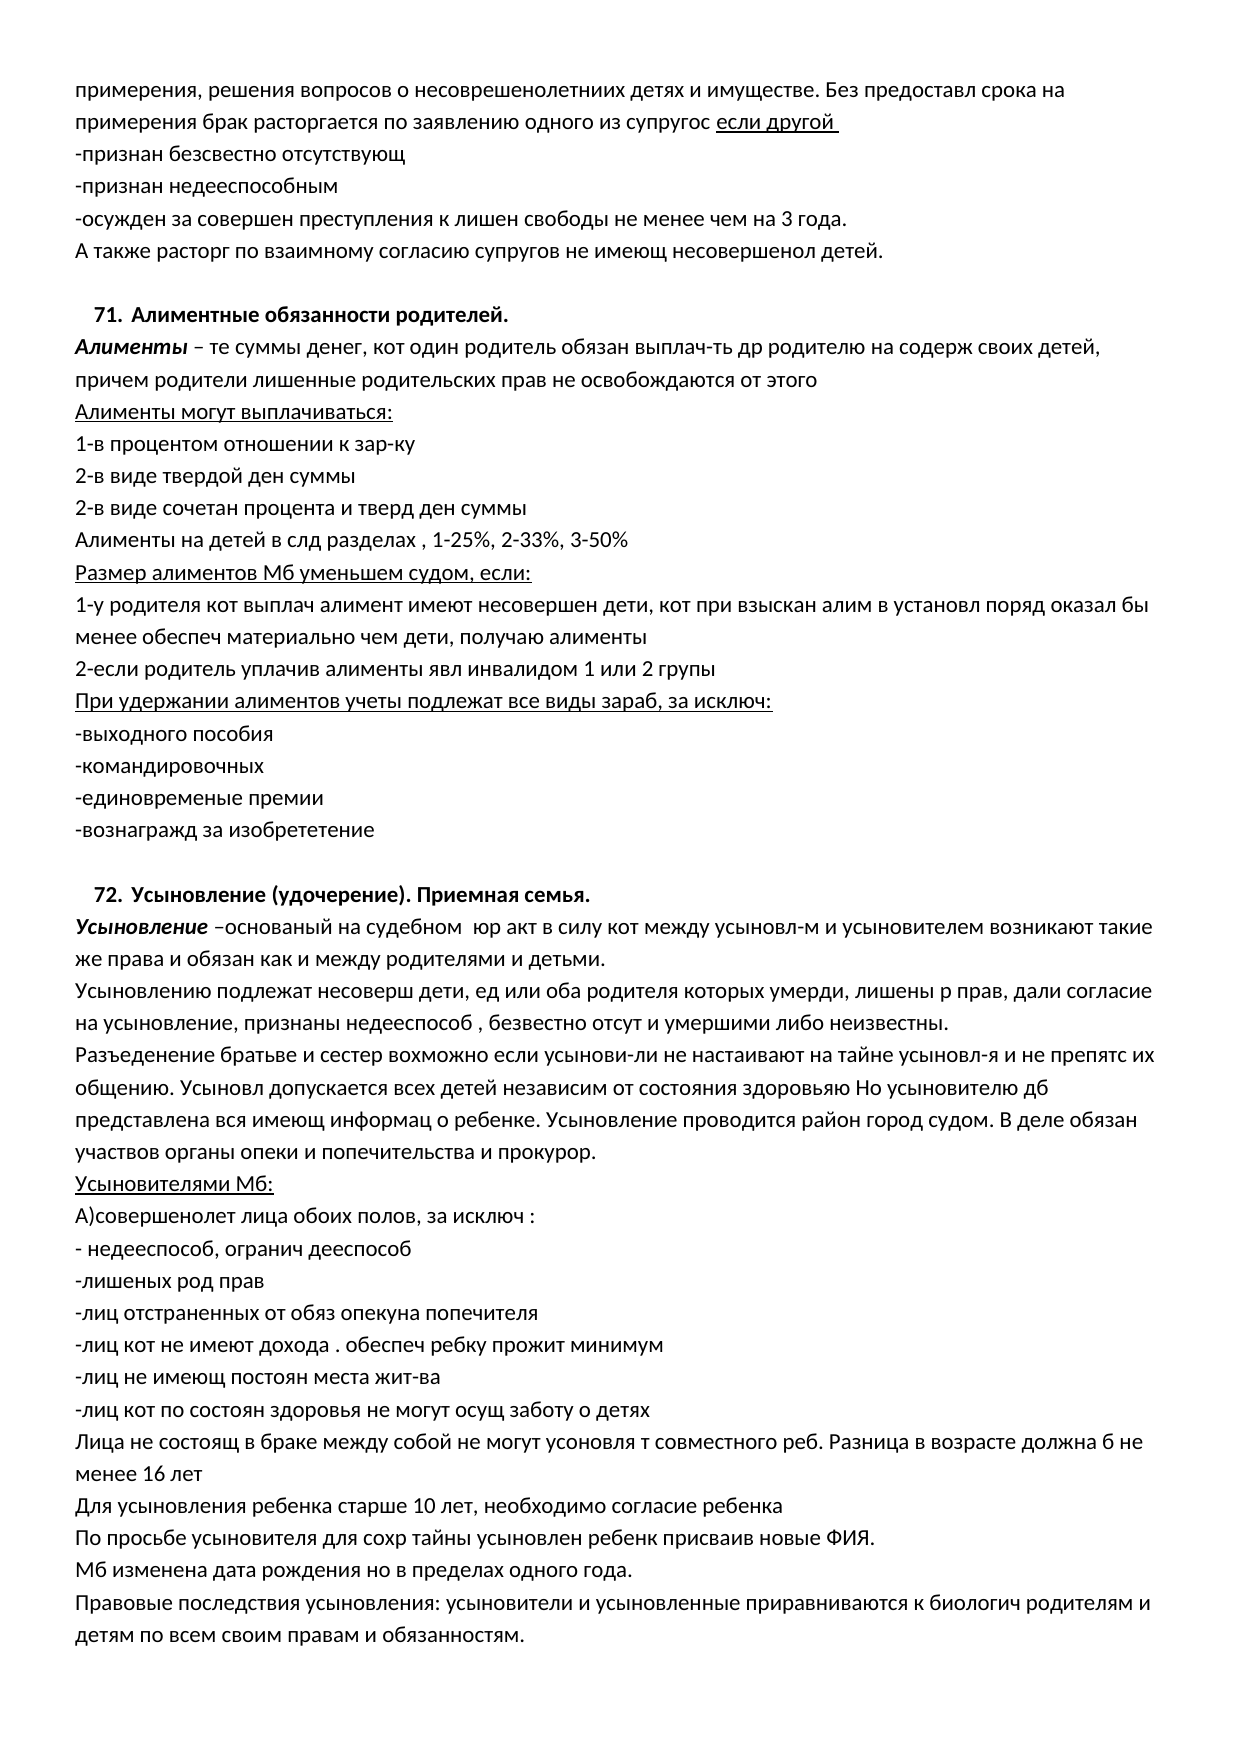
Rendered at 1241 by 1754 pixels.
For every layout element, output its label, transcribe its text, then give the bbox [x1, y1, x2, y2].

text Лица не состоящ в браке между собой не могут усоновля т совместного реб. Разница в возрасте должна б не менее 16 лет [75, 1427, 1165, 1487]
text -лиц не имеющ постоян места жит-ва [75, 1362, 1165, 1391]
text Усыновлению подлежат несоверш дети, ед или оба родителя которых умерди, лишены р прав, дали согласие на усыновление, признаны недееспособ , безвестно отсут и умершими либо неизвестны. [75, 976, 1165, 1036]
text -лишеных род прав [75, 1266, 1165, 1294]
list Усыновление (удочерение). Приемная семья. [94, 880, 1165, 908]
text Для усыновления ребенка старше 10 лет, необходимо согласие ребенка [75, 1491, 1165, 1519]
text 1-у родителя кот выплач алимент имеют несовершен дети, кот при взыскан алим в установл поряд оказал бы менее обеспеч материально чем дети, получаю алименты [75, 590, 1165, 650]
text 1-в процентом отношении к зар-ку [75, 429, 1165, 457]
text Мб изменена дата рождения но в пределах одного года. [75, 1556, 1165, 1584]
text -лиц кот по состоян здоровья не могут осущ заботу о детях [75, 1395, 1165, 1423]
text -признан недееспособным [75, 172, 1165, 199]
text По просьбе усыновителя для сохр тайны усыновлен ребенк присваив новые ФИЯ. [75, 1523, 1165, 1551]
text -командировочных [75, 751, 1165, 779]
text Алименты – те суммы денег, кот один родитель обязан выплач-ть др родителю на содерж своих детей, причем родители лишенные родительских прав не освобождаются от этого [75, 332, 1165, 393]
text -выходного пособия [75, 719, 1165, 747]
text А)совершенолет лица обоих полов, за исключ : [75, 1202, 1165, 1229]
text Алименты могут выплачиваться: [75, 397, 1165, 425]
text - недееспособ, огранич дееспособ [75, 1234, 1165, 1262]
text Алименты на детей в слд разделах , 1-25%, 2-33%, 3-50% [75, 526, 1165, 554]
text -признан безсвестно отсутствующ [75, 139, 1165, 167]
text Размер алиментов Мб уменьшем судом, если: [75, 558, 1165, 586]
text 2-в виде твердой ден суммы [75, 461, 1165, 489]
text -осужден за совершен преступления к лишен свободы не менее чем на 3 года. [75, 204, 1165, 232]
text -единовременые премии [75, 783, 1165, 811]
text А также расторг по взаимному согласию супругов не имеющ несовершенол детей. [75, 236, 1165, 264]
text Разъеденение братьве и сестер вохможно если усынови-ли не настаивают на тайне усыновл-я и не препятс их общению. Усыновл допускается всех детей независим от состояния здоровьяю Но усыновителю дб представлена вся имеющ информац о ребенке. Усыновление проводится район город судом. В деле обязан участвов органы опеки и попечительства и прокурор. [75, 1041, 1165, 1165]
text 2-если родитель уплачив алименты явл инвалидом 1 или 2 групы [75, 654, 1165, 682]
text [75, 75, 1165, 135]
text Усыновление –основаный на судебном юр акт в силу кот между усыновл-м и усыновителем возникают такие же права и обязан как и между родителями и детьми. [75, 912, 1165, 972]
list Алиментные обязанности родителей. [94, 300, 1165, 328]
text -лиц кот не имеют дохода . обеспеч ребку прожит минимум [75, 1330, 1165, 1358]
text -лиц отстраненных от обяз опекуна попечителя [75, 1298, 1165, 1326]
text 2-в виде сочетан процента и тверд ден суммы [75, 493, 1165, 521]
text Усыновителями Мб: [75, 1169, 1165, 1197]
text -вознагражд за изобрететение [75, 815, 1165, 843]
text Правовые последствия усыновления: усыновители и усыновленные приравниваются к биологич родителям и детям по всем своим правам и обязанностям. [75, 1588, 1165, 1648]
text При удержании алиментов учеты подлежат все виды зараб, за исключ: [75, 687, 1165, 714]
